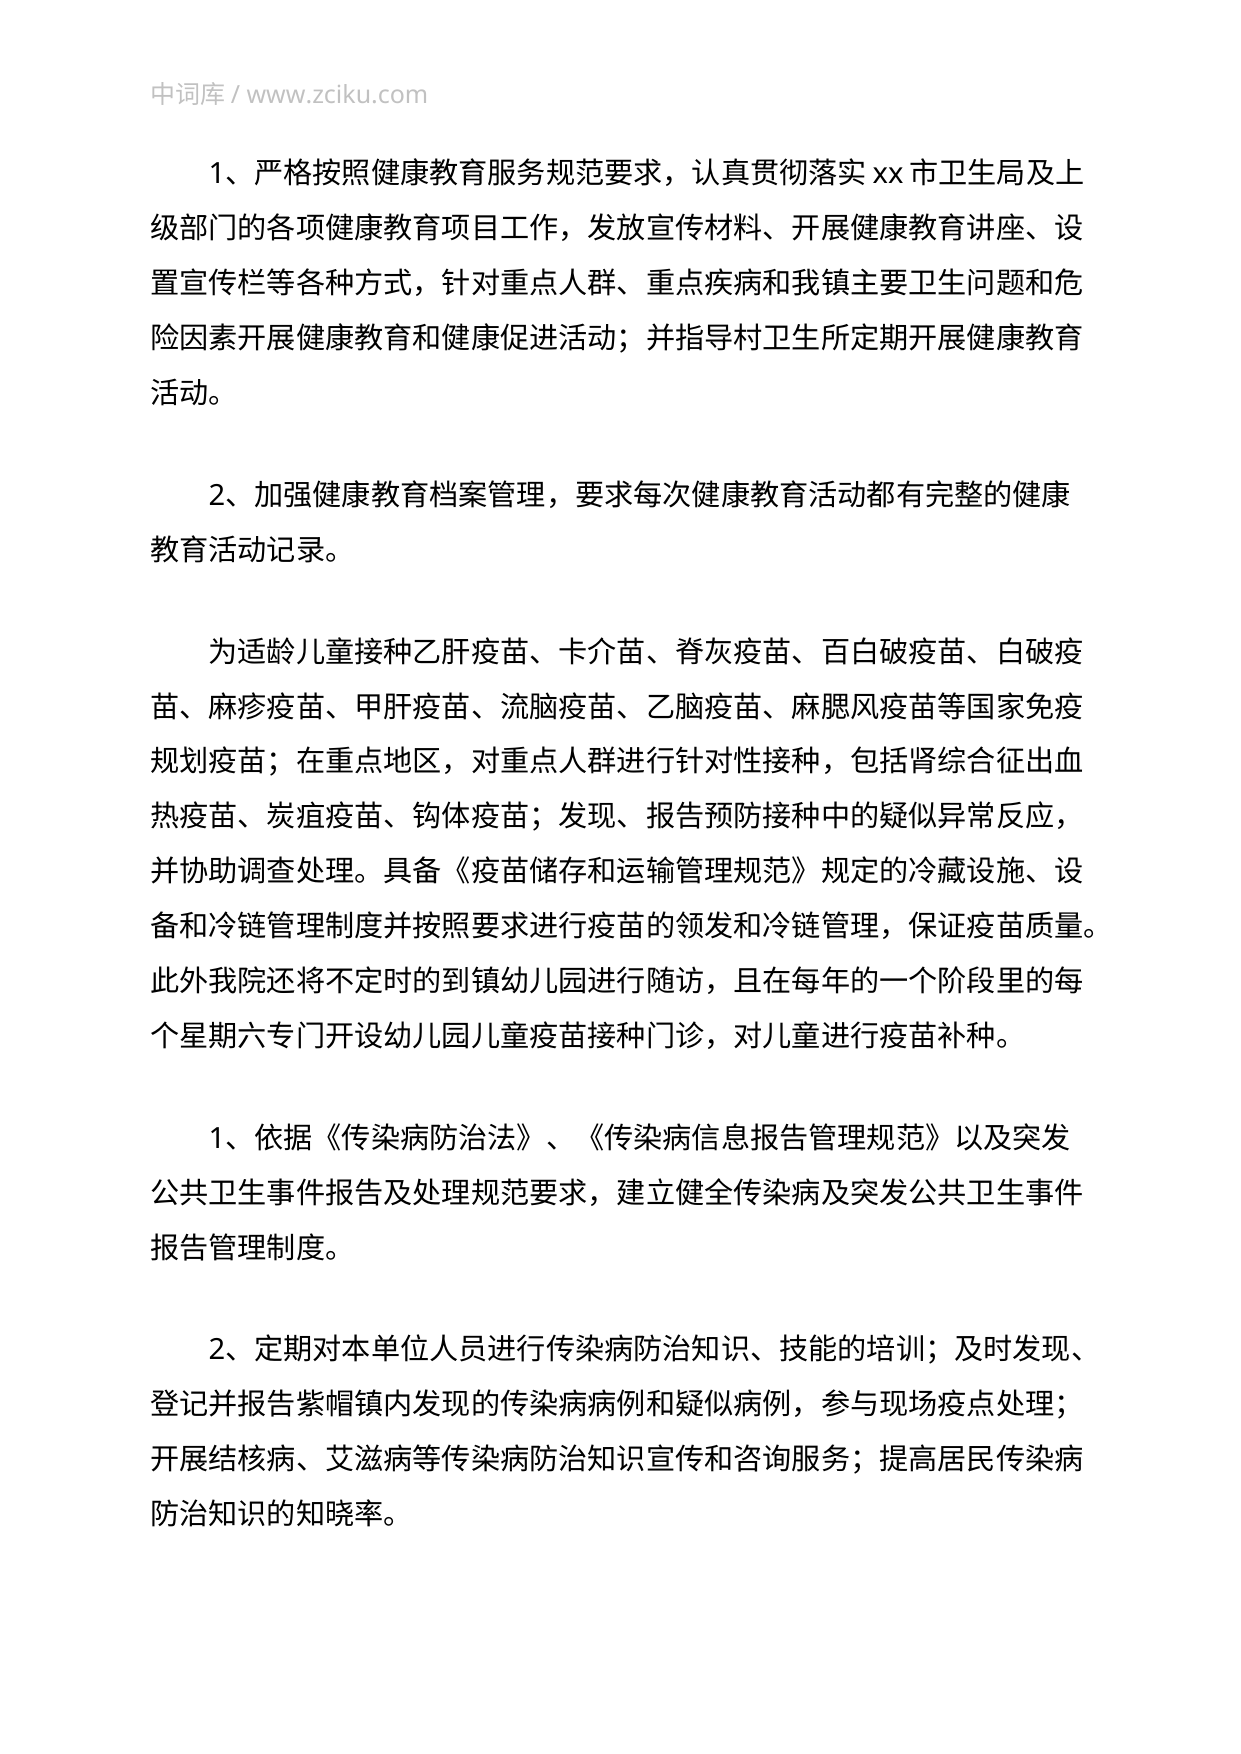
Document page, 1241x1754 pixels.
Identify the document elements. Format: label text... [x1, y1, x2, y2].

text 1、依据《传染病防治法》、《传染病信息报告管理规范》以及突发公共卫生事件报告及处理规范要求，建立健全传染病及突发公共卫生事件报告管理制度。 [150, 1114, 1090, 1266]
text 为适龄儿童接种乙肝疫苗、卡介苗、脊灰疫苗、百白破疫苗、白破疫苗、麻疹疫苗、甲肝疫苗、流脑疫苗、乙脑疫苗、麻腮风疫苗等国家免疫规划疫苗；在重点地区，对重点人群进行针对性接种，包括肾综合征出血热疫苗、炭疽疫苗、钩体疫苗；发现、报告预防接种中的疑似异常反应，并协助调查处理。具备《疫苗储存和运输管理规范》规定的冷藏设施、设备和冷链管理制度并按照要求进行疫苗的领发和冷链管理，保证疫苗质量。此外我院还将不定时的到镇幼儿园进行随访，且在每年的一个阶段里的每个星期六专门开设幼儿园儿童疫苗接种门诊，对儿童进行疫苗补种。 [150, 628, 1090, 1055]
text 1、严格按照健康教育服务规范要求，认真贯彻落实xx市卫生局及上级部门的各项健康教育项目工作，发放宣传材料、开展健康教育讲座、设置宣传栏等各种方式，针对重点人群、重点疾病和我镇主要卫生问题和危险因素开展健康教育和健康促进活动；并指导村卫生所定期开展健康教育活动。 [150, 150, 1090, 412]
text 2、定期对本单位人员进行传染病防治知识、技能的培训；及时发现、登记并报告紫帽镇内发现的传染病病例和疑似病例，参与现场疫点处理；开展结核病、艾滋病等传染病防治知识宣传和咨询服务；提高居民传染病防治知识的知晓率。 [150, 1326, 1090, 1533]
text 2、加强健康教育档案管理，要求每次健康教育活动都有完整的健康教育活动记录。 [150, 471, 1090, 569]
